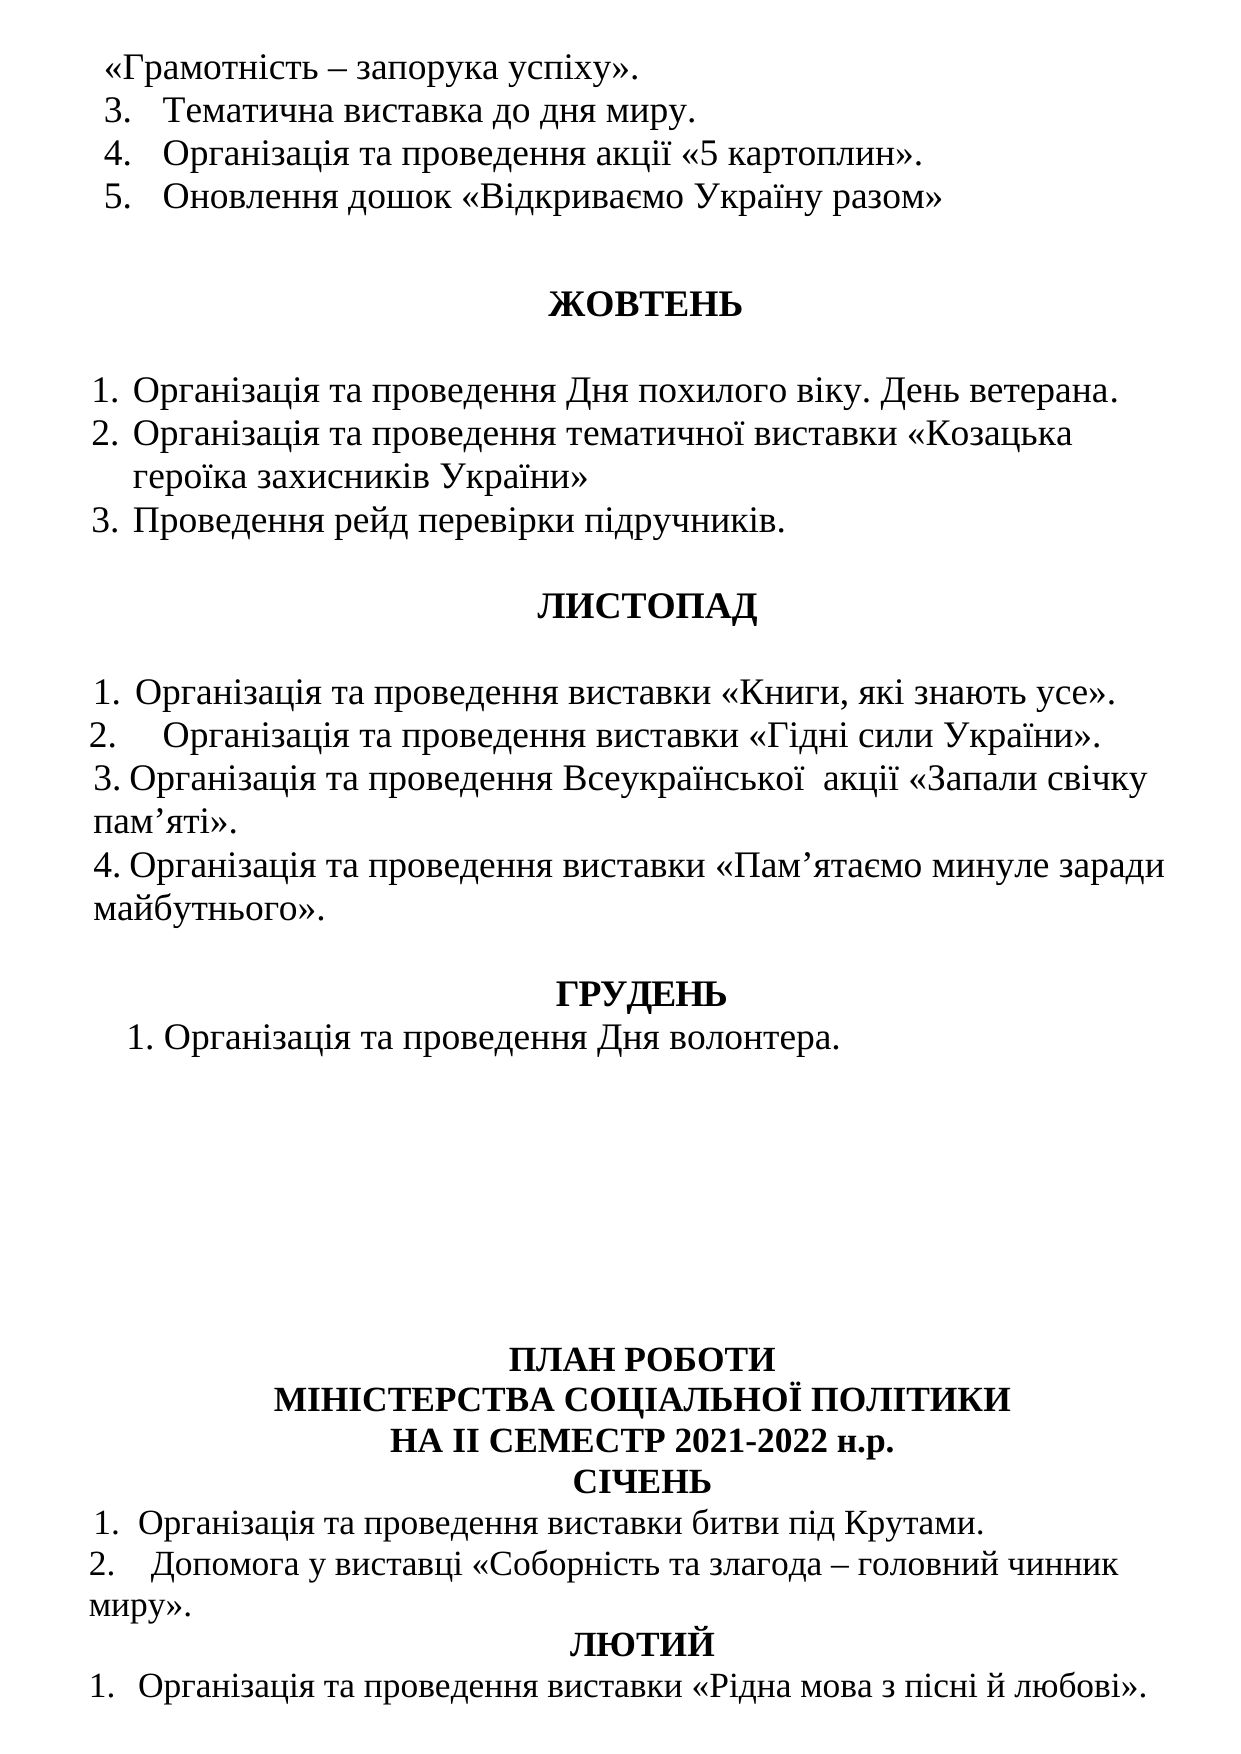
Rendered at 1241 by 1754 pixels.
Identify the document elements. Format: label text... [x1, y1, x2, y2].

text ЛИСТОПАД [99, 583, 1196, 626]
list Організація та проведення Дня волонтера. [126, 1014, 1196, 1058]
text ЛЮТИЙ [89, 1624, 1196, 1664]
text НА II СЕМЕСТР 2021-2022 н.р. [89, 1419, 1196, 1460]
list Організація та проведення акції «5 картоплин». [103, 131, 1150, 174]
text СІЧЕНЬ [89, 1460, 1196, 1501]
text ГРУДЕНЬ [89, 971, 1196, 1014]
list Тематична виставка до дня миру. [103, 87, 1150, 131]
list Організація та проведення Всеукраїнської акції «Запали свічку пам’яті». [93, 756, 1196, 842]
text МІНІСТЕРСТВА СОЦІАЛЬНОЇ ПОЛІТИКИ [89, 1379, 1196, 1419]
list Організація та проведення виставки «Пам’ятаємо минуле заради майбутнього». [93, 842, 1196, 928]
text ЖОВТЕНЬ [96, 281, 1196, 324]
list Організація та проведення виставки «Гідні сили України». [89, 713, 1196, 756]
list Організація та проведення виставки «Книги, які знають усе». [93, 669, 1148, 713]
list Проведення рейд перевірки підручників. [91, 497, 1196, 540]
text ПЛАН РОБОТИ [89, 1338, 1196, 1379]
list Організація та проведення виставки битви під Крутами. [93, 1501, 1196, 1542]
text 2. Допомога у виставці «Соборність та злагода – головний чинник миру». [89, 1542, 1196, 1624]
list Організація та проведення виставки «Рідна мова з пісні й любові». [89, 1664, 1196, 1705]
list Організація та проведення тематичної виставки «Козацька героїка захисників України» [91, 411, 1196, 497]
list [103, 44, 1150, 87]
list Оновлення дошок «Відкриваємо Україну разом» [103, 174, 1150, 217]
list Організація та проведення Дня похилого віку. День ветерана. [91, 368, 1196, 411]
